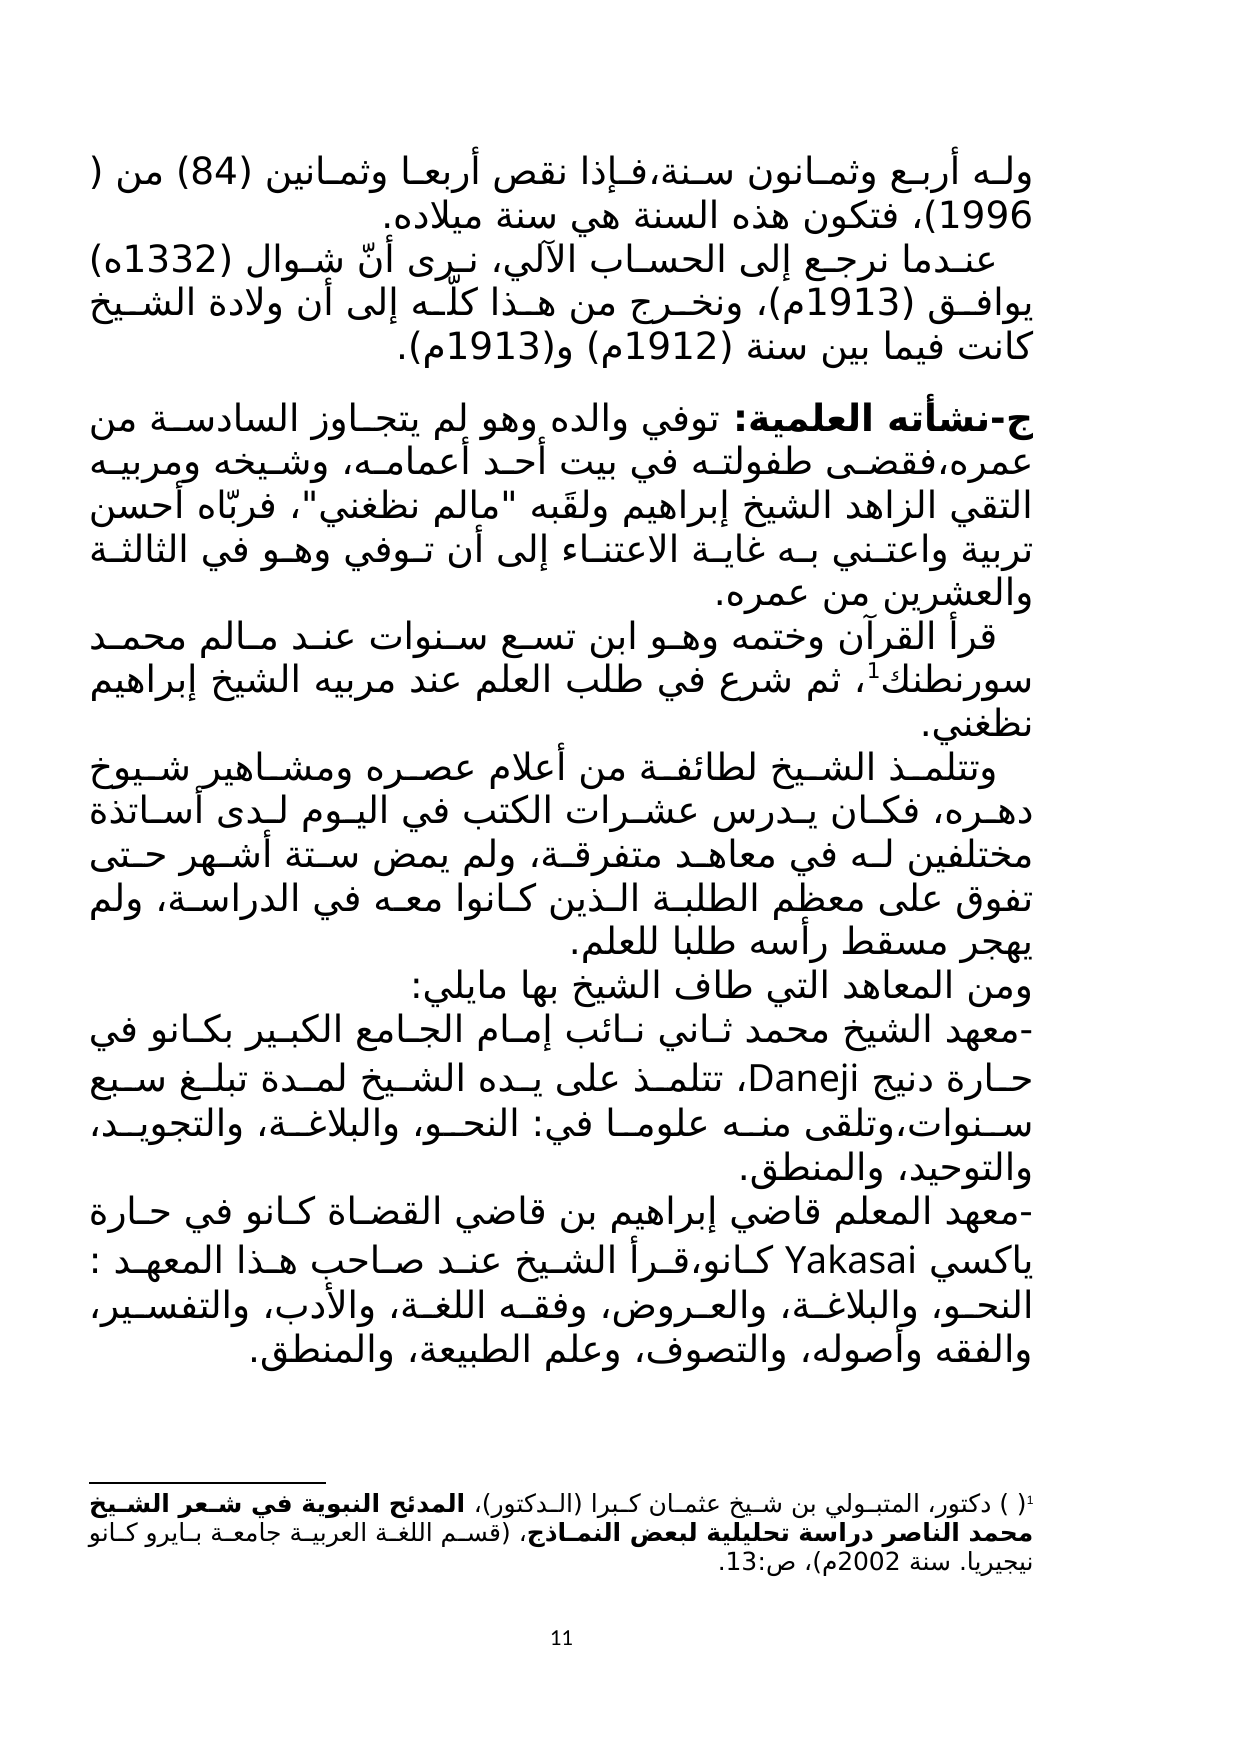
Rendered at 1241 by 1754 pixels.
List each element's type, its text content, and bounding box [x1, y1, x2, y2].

text وتتلمذ الشيخ لطائفة من أعلام عصره ومشاهير شيوخ دهره، فكان يدرس عشرات الكتب في اليوم لدى أساتذة مختلفين له في معاهد متفرقة، ولم يمض ستة أشهر حتى تفوق على معظم الطلبة الذين كانوا معه في الدراسة، ولم يهجر مسقط رأسه طلبا للعلم. [89, 745, 1033, 964]
text قرأ القرآن وختمه وهو ابن تسع سنوات عند مالم محمد سورنطنك، ثم شرع في طلب العلم عند مربيه الشيخ إبراهيم نظغني. [89, 614, 1033, 745]
text -معهد الشيخ محمد ثاني نائب إمام الجامع الكبير بكانو في حارة دنيج Daneji، تتلمذ على يده الشيخ لمدة تبلغ سبع سنوات،وتلقى منه علوما في: النحو، والبلاغة، والتجويد، والتوحيد، والمنطق. [89, 1007, 1033, 1189]
text -معهد المعلم قاضي إبراهيم بن قاضي القضاة كانو في حارة ياكسي Yakasai كانو،قرأ الشيخ عند صاحب هذا المعهد : النحو، والبلاغة، والعروض، وفقه اللغة، والأدب، والتفسير، والفقه وأصوله، والتصوف، وعلم الطبيعة، والمنطق. [89, 1189, 1033, 1371]
text عندما نرجع إلى الحساب الآلي، نرى أنّ شوال (1332ه) يوافق (1913م)، ونخرج من هذا كلّه إلى أن ولادة الشيخ كانت فيما بين سنة (1912م) و(1913م). [89, 237, 1033, 368]
text هنا،ذكر الشيخ تاريخ هذه المنطومة؛ بأنه فرغ من نظمها في يوم الأربعاء (23-11-1369م) وهو في ذلك الحين ابن سبع وثلاثين (37) سنة تقريبا، وبناء على هذا تكون ولادته في عام (1332ه)، وقد توفي في عام (1416ه) الموافق (1996م)، وله أربع وثمانون سنة،فإذا نقص أربعا وثمانين (84) من (1996)، فتكون هذه السنة هي سنة ميلاده. [89, 150, 1033, 237]
text ومن المعاهد التي طاف الشيخ بها مايلي: [89, 964, 1033, 1007]
text ج-نشأته العلمية: توفي والده وهو لم يتجاوز السادسة من عمره،فقضى طفولته في بيت أحد أعمامه، وشيخه ومربيه التقي الزاهد الشيخ إبراهيم ولقَبه "مالم نظغني"، فربّاه أحسن تربية واعتني به غاية الاعتناء إلى أن توفي وهو في الثالثة والعشرين من عمره. [89, 396, 1033, 614]
